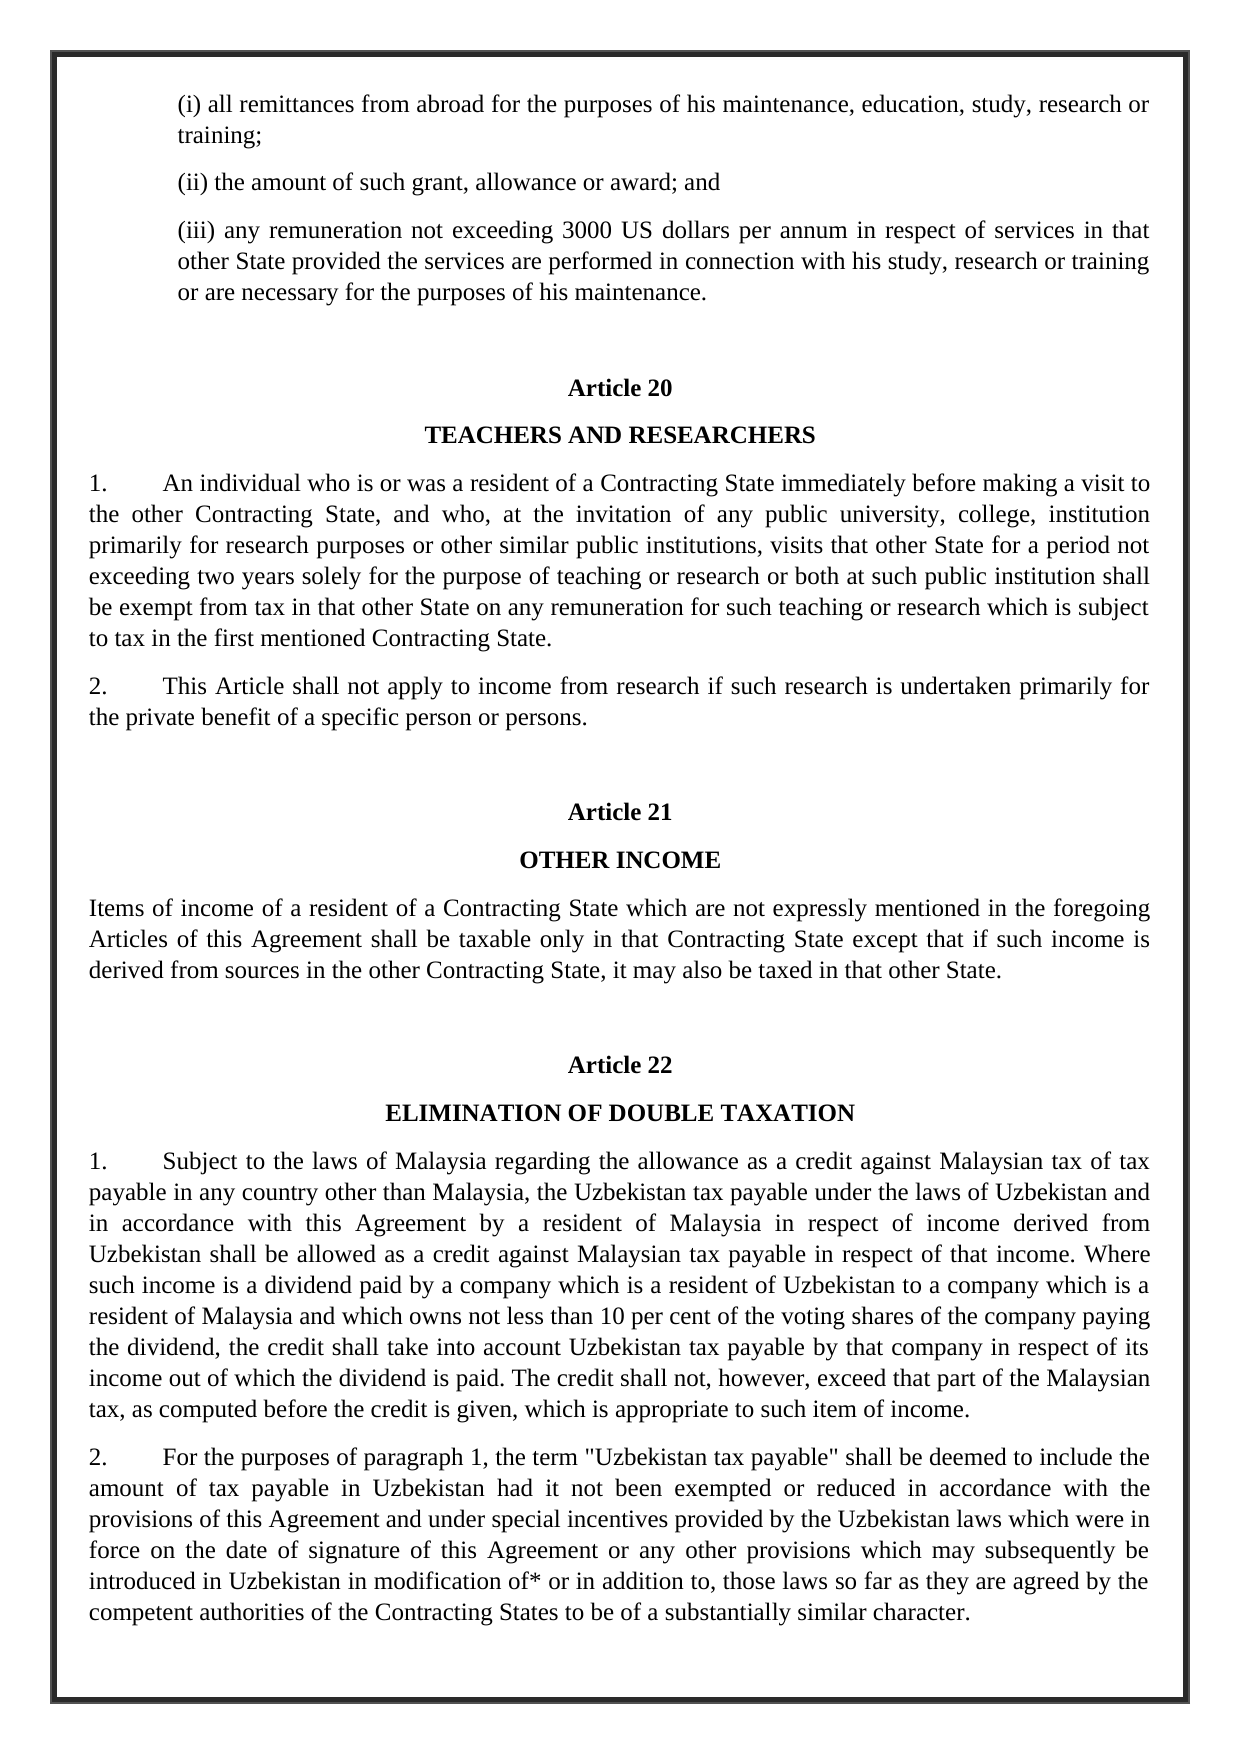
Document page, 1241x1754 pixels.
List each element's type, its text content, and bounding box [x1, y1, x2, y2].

text OTHER INCOME [89, 845, 1151, 874]
text (iii) any remuneration not exceeding 3000 US dollars per annum in respect of services in that other State provided the services are performed in connection with his study, research or training or are necessary for the purposes of his maintenance. [177, 215, 1151, 306]
text 2. For the purposes of paragraph 1, the term "Uzbekistan tax payable" shall be deemed to include the amount of tax payable in Uzbekistan had it not been exempted or reduced in accordance with the provisions of this Agreement and under special incentives provided by the Uzbekistan laws which were in force on the date of signature of this Agreement or any other provisions which may subsequently be introduced in Uzbekistan in modification of* or in addition to, those laws so far as they are agreed by the competent authorities of the Contracting States to be of a substantially similar character. [89, 1442, 1151, 1626]
text 2. This Article shall not apply to income from research if such research is undertaken primarily for the private benefit of a specific person or persons. [89, 671, 1151, 731]
text Items of income of a resident of a Contracting State which are not expressly mentioned in the foregoing Articles of this Agreement shall be taxable only in that Contracting State except that if such income is derived from sources in the other Contracting State, it may also be taxed in that other State. [89, 893, 1151, 984]
text ELIMINATION OF DOUBLE TAXATION [89, 1098, 1151, 1127]
text 1. An individual who is or was a resident of a Contracting State immediately before making a visit to the other Contracting State, and who, at the invitation of any public university, college, institution primarily for research purposes or other similar public institutions, visits that other State for a period not exceeding two years solely for the purpose of teaching or research or both at such public institution shall be exempt from tax in that other State on any remuneration for such teaching or research which is subject to tax in the first mentioned Contracting State. [89, 468, 1151, 652]
text Article 20 [89, 373, 1151, 401]
text (ii) the amount of such grant, allowance or award; and [177, 167, 1151, 196]
text Article 21 [89, 797, 1151, 826]
text TEACHERS AND RESEARCHERS [89, 420, 1151, 449]
text 1. Subject to the laws of Malaysia regarding the allowance as a credit against Malaysian tax of tax payable in any country other than Malaysia, the Uzbekistan tax payable under the laws of Uzbekistan and in accordance with this Agreement by a resident of Malaysia in respect of income derived from Uzbekistan shall be allowed as a credit against Malaysian tax payable in respect of that income. Where such income is a dividend paid by a company which is a resident of Uzbekistan to a company which is a resident of Malaysia and which owns not less than 10 per cent of the voting shares of the company paying the dividend, the credit shall take into account Uzbekistan tax payable by that company in respect of its income out of which the dividend is paid. The credit shall not, however, exceed that part of the Malaysian tax, as computed before the credit is given, which is appropriate to such item of income. [89, 1146, 1151, 1423]
text (i) all remittances from abroad for the purposes of his maintenance, education, study, research or training; [177, 89, 1151, 148]
text Article 22 [89, 1050, 1151, 1079]
